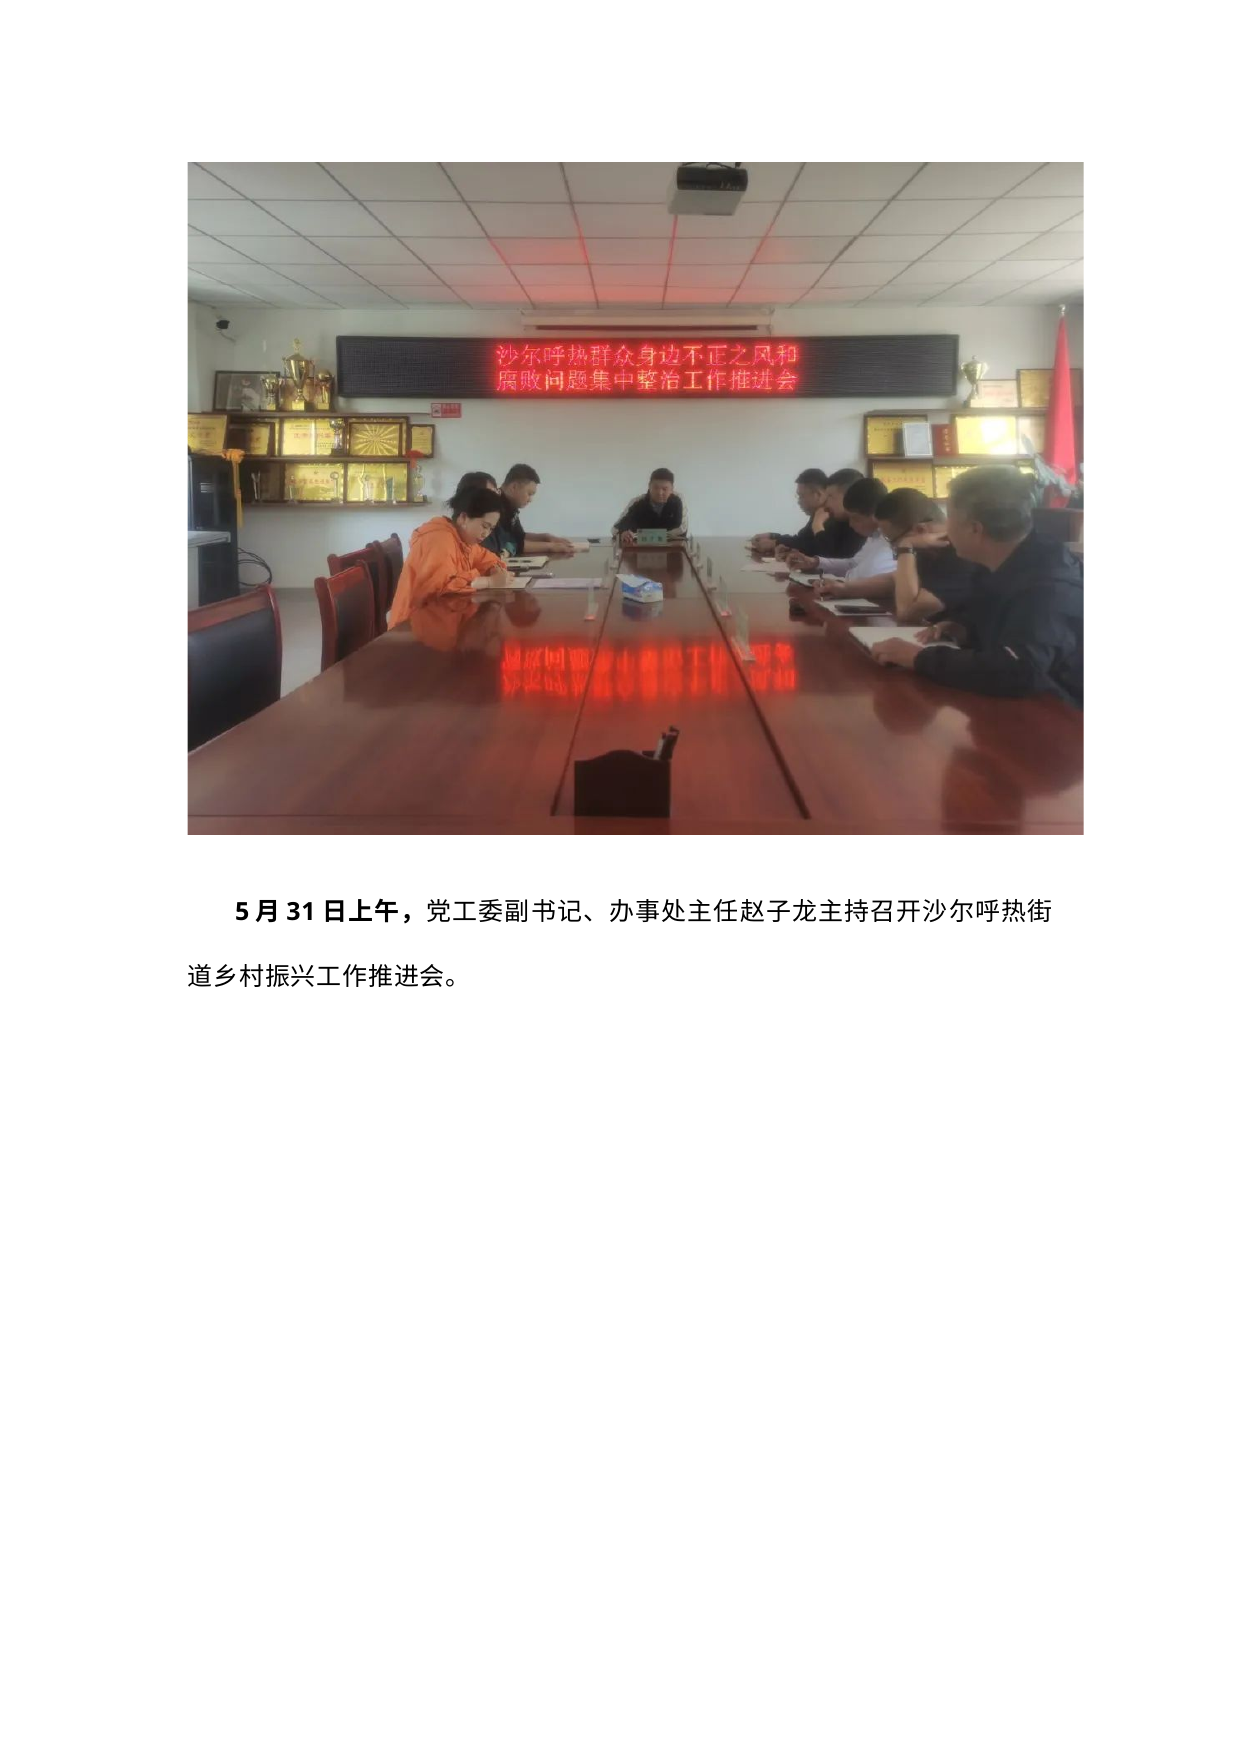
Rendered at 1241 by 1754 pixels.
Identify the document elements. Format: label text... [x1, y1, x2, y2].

text 5月31日上午，党工委副书记、办事处主任赵子龙主持召开沙尔呼热街道乡村振兴工作推进会。 [187, 877, 1053, 1007]
picture [187, 162, 1084, 835]
